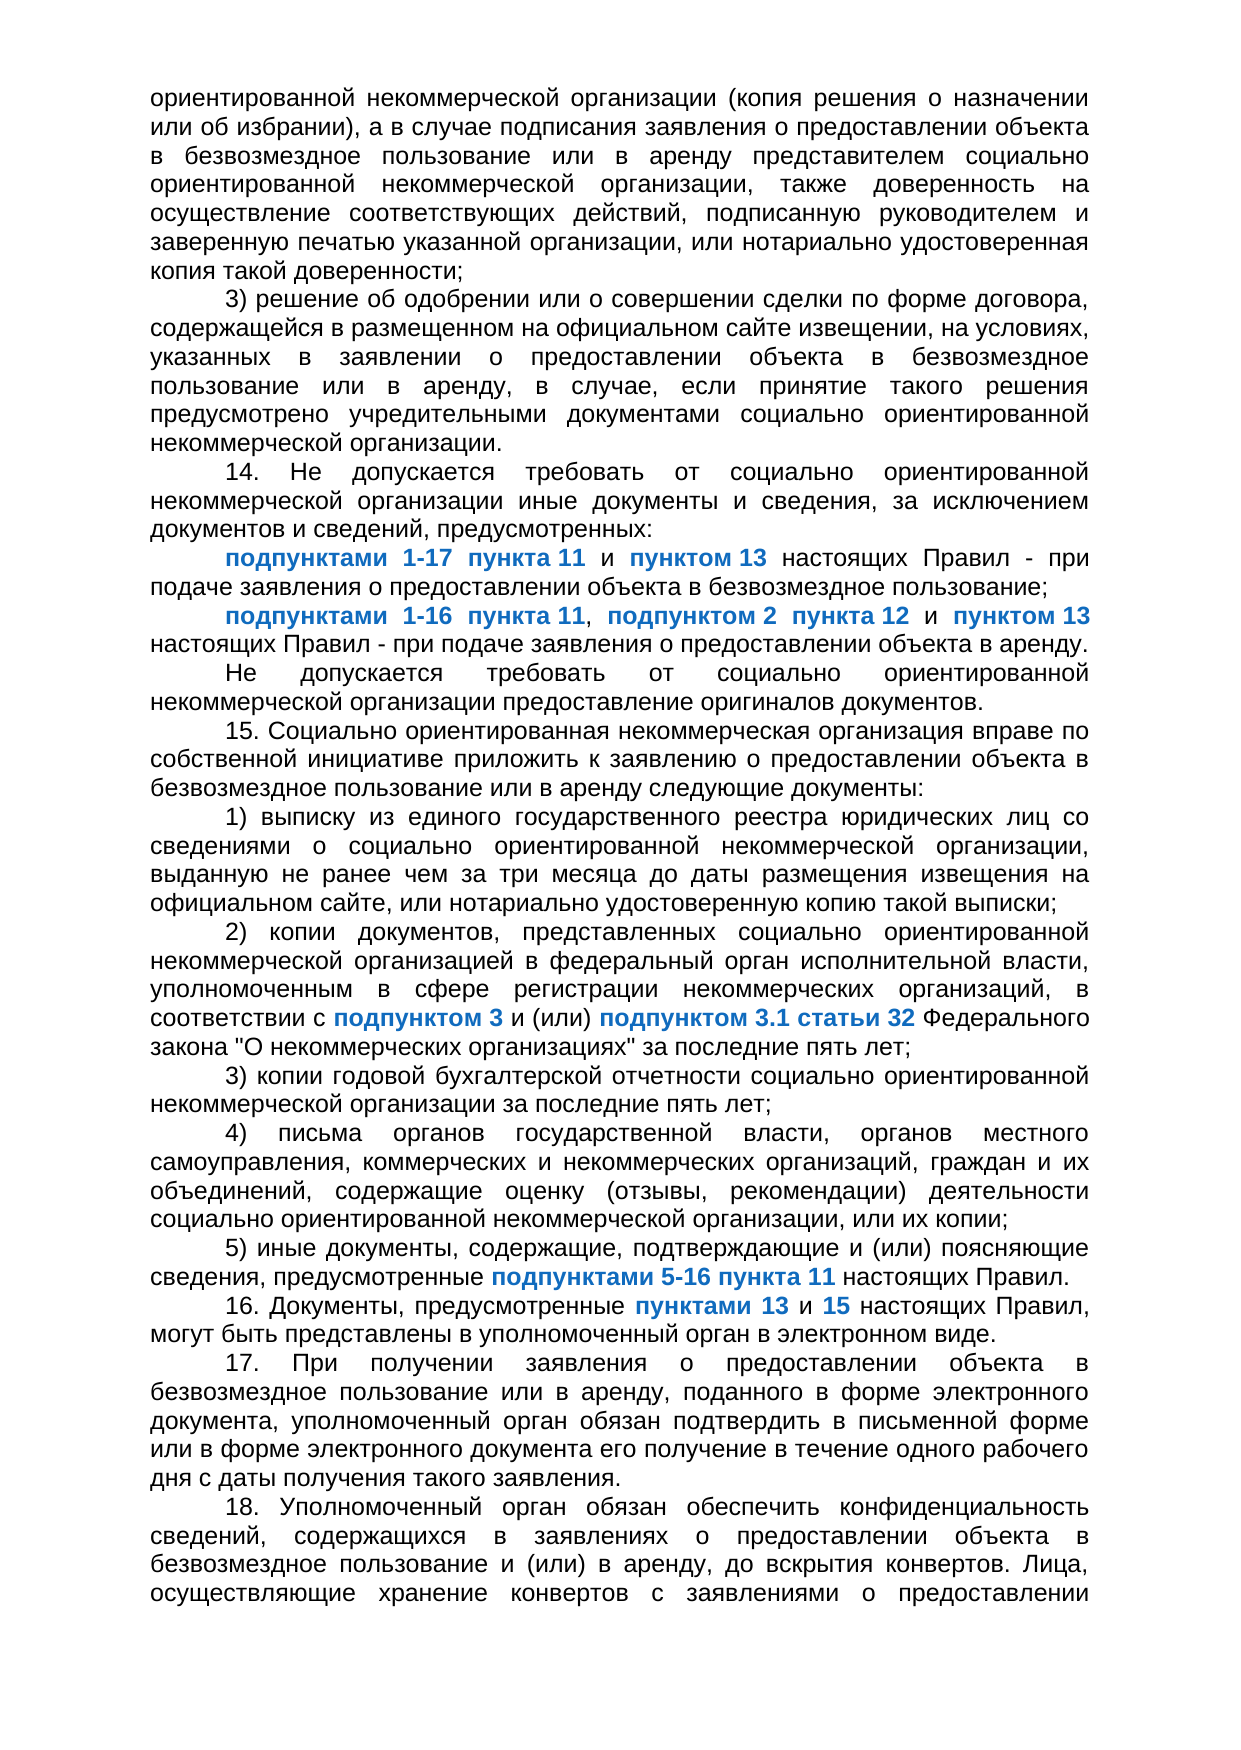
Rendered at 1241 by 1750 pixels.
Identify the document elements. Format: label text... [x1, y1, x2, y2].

text 15. Социально ориентированная некоммерческая организация вправе по собственной инициативе приложить к заявлению о предоставлении объекта в безвозмездное пользование или в аренду следующие документы: [150, 716, 1090, 802]
text 17. При получении заявления о предоставлении объекта в безвозмездное пользование или в аренду, поданного в форме электронного документа, уполномоченный орган обязан подтвердить в письменной форме или в форме электронного документа его получение в течение одного рабочего дня с даты получения такого заявления. [150, 1348, 1090, 1492]
text 5) иные документы, содержащие, подтверждающие и (или) поясняющие сведения, предусмотренные подпунктами 5-16 пункта 11 настоящих Правил. [150, 1233, 1090, 1291]
text Не допускается требовать от социально ориентированной некоммерческой организации предоставление оригиналов документов. [150, 658, 1090, 716]
text 16. Документы, предусмотренные пунктами 13 и 15 настоящих Правил, могут быть представлены в уполномоченный орган в электронном виде. [150, 1291, 1090, 1348]
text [150, 1492, 1090, 1607]
text подпунктами 1-17 пункта 11 и пунктом 13 настоящих Правил - при подаче заявления о предоставлении объекта в безвозмездное пользование; [150, 543, 1090, 601]
text 2) копии документов, представленных социально ориентированной некоммерческой организацией в федеральный орган исполнительной власти, уполномоченным в сфере регистрации некоммерческих организаций, в соответствии с подпунктом 3 и (или) подпунктом 3.1 статьи 32 Федерального закона "О некоммерческих организациях" за последние пять лет; [150, 917, 1090, 1061]
text 14. Не допускается требовать от социально ориентированной некоммерческой организации иные документы и сведения, за исключением документов и сведений, предусмотренных: [150, 457, 1090, 543]
text 1) выписку из единого государственного реестра юридических лиц со сведениями о социально ориентированной некоммерческой организации, выданную не ранее чем за три месяца до даты размещения извещения на официальном сайте, или нотариально удостоверенную копию такой выписки; [150, 802, 1090, 917]
text 4) письма органов государственной власти, органов местного самоуправления, коммерческих и некоммерческих организаций, граждан и их объединений, содержащие оценку (отзывы, рекомендации) деятельности социально ориентированной некоммерческой организации, или их копии; [150, 1118, 1090, 1233]
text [150, 83, 1090, 284]
text 3) копии годовой бухгалтерской отчетности социально ориентированной некоммерческой организации за последние пять лет; [150, 1061, 1090, 1118]
text подпунктами 1-16 пункта 11, подпунктом 2 пункта 12 и пунктом 13 настоящих Правил - при подаче заявления о предоставлении объекта в аренду. [150, 601, 1090, 658]
text 3) решение об одобрении или о совершении сделки по форме договора, содержащейся в размещенном на официальном сайте извещении, на условиях, указанных в заявлении о предоставлении объекта в безвозмездное пользование или в аренду, в случае, если принятие такого решения предусмотрено учредительными документами социально ориентированной некоммерческой организации. [150, 284, 1090, 457]
